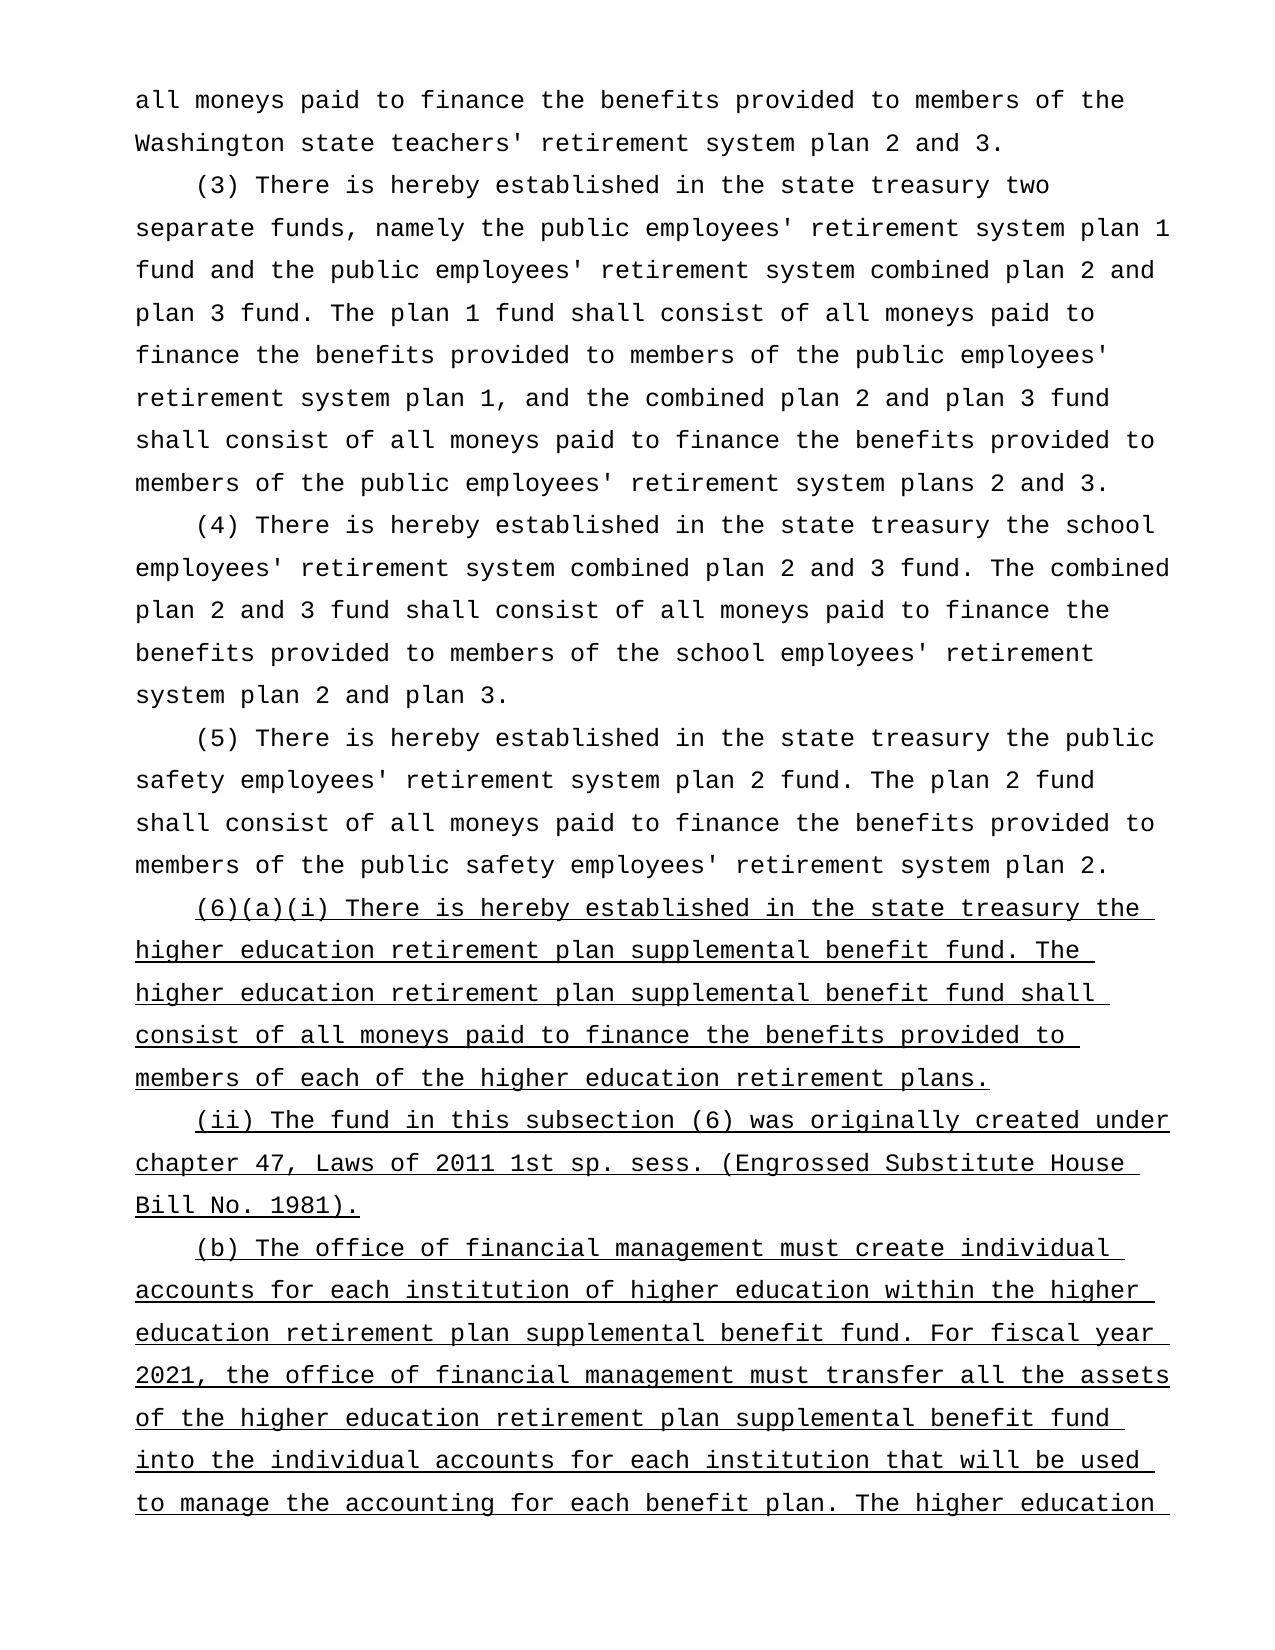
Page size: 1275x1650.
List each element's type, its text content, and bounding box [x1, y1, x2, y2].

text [135, 1388, 1170, 1514]
text (4) There is hereby established in the state treasury the school employees' retirement system combined plan 2 and 3 fund. The combined plan 2 and 3 fund shall consist of all moneys paid to finance the benefits provided to members of the school employees' retirement system plan 2 and plan 3. [135, 500, 1170, 712]
text (6)(a)(i) There is hereby established in the state treasury the higher education retirement plan supplemental benefit fund. The higher education retirement plan supplemental benefit fund shall consist of all moneys paid to finance the benefits provided to members of each of the higher education retirement plans. [135, 882, 1170, 1095]
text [135, 75, 1170, 160]
text (5) There is hereby established in the state treasury the public safety employees' retirement system plan 2 fund. The plan 2 fund shall consist of all moneys paid to finance the benefits provided to members of the public safety employees' retirement system plan 2. [135, 712, 1170, 882]
text (ii) The fund in this subsection (6) was originally created under chapter 47, Laws of 2011 1st sp. sess. (Engrossed Substitute House Bill No. 1981). [135, 1095, 1170, 1222]
text (3) There is hereby established in the state treasury two separate funds, namely the public employees' retirement system plan 1 fund and the public employees' retirement system combined plan 2 and plan 3 fund. The plan 1 fund shall consist of all moneys paid to finance the benefits provided to members of the public employees' retirement system plan 1, and the combined plan 2 and plan 3 fund shall consist of all moneys paid to finance the benefits provided to members of the public employees' retirement system plans 2 and 3. [135, 160, 1170, 500]
